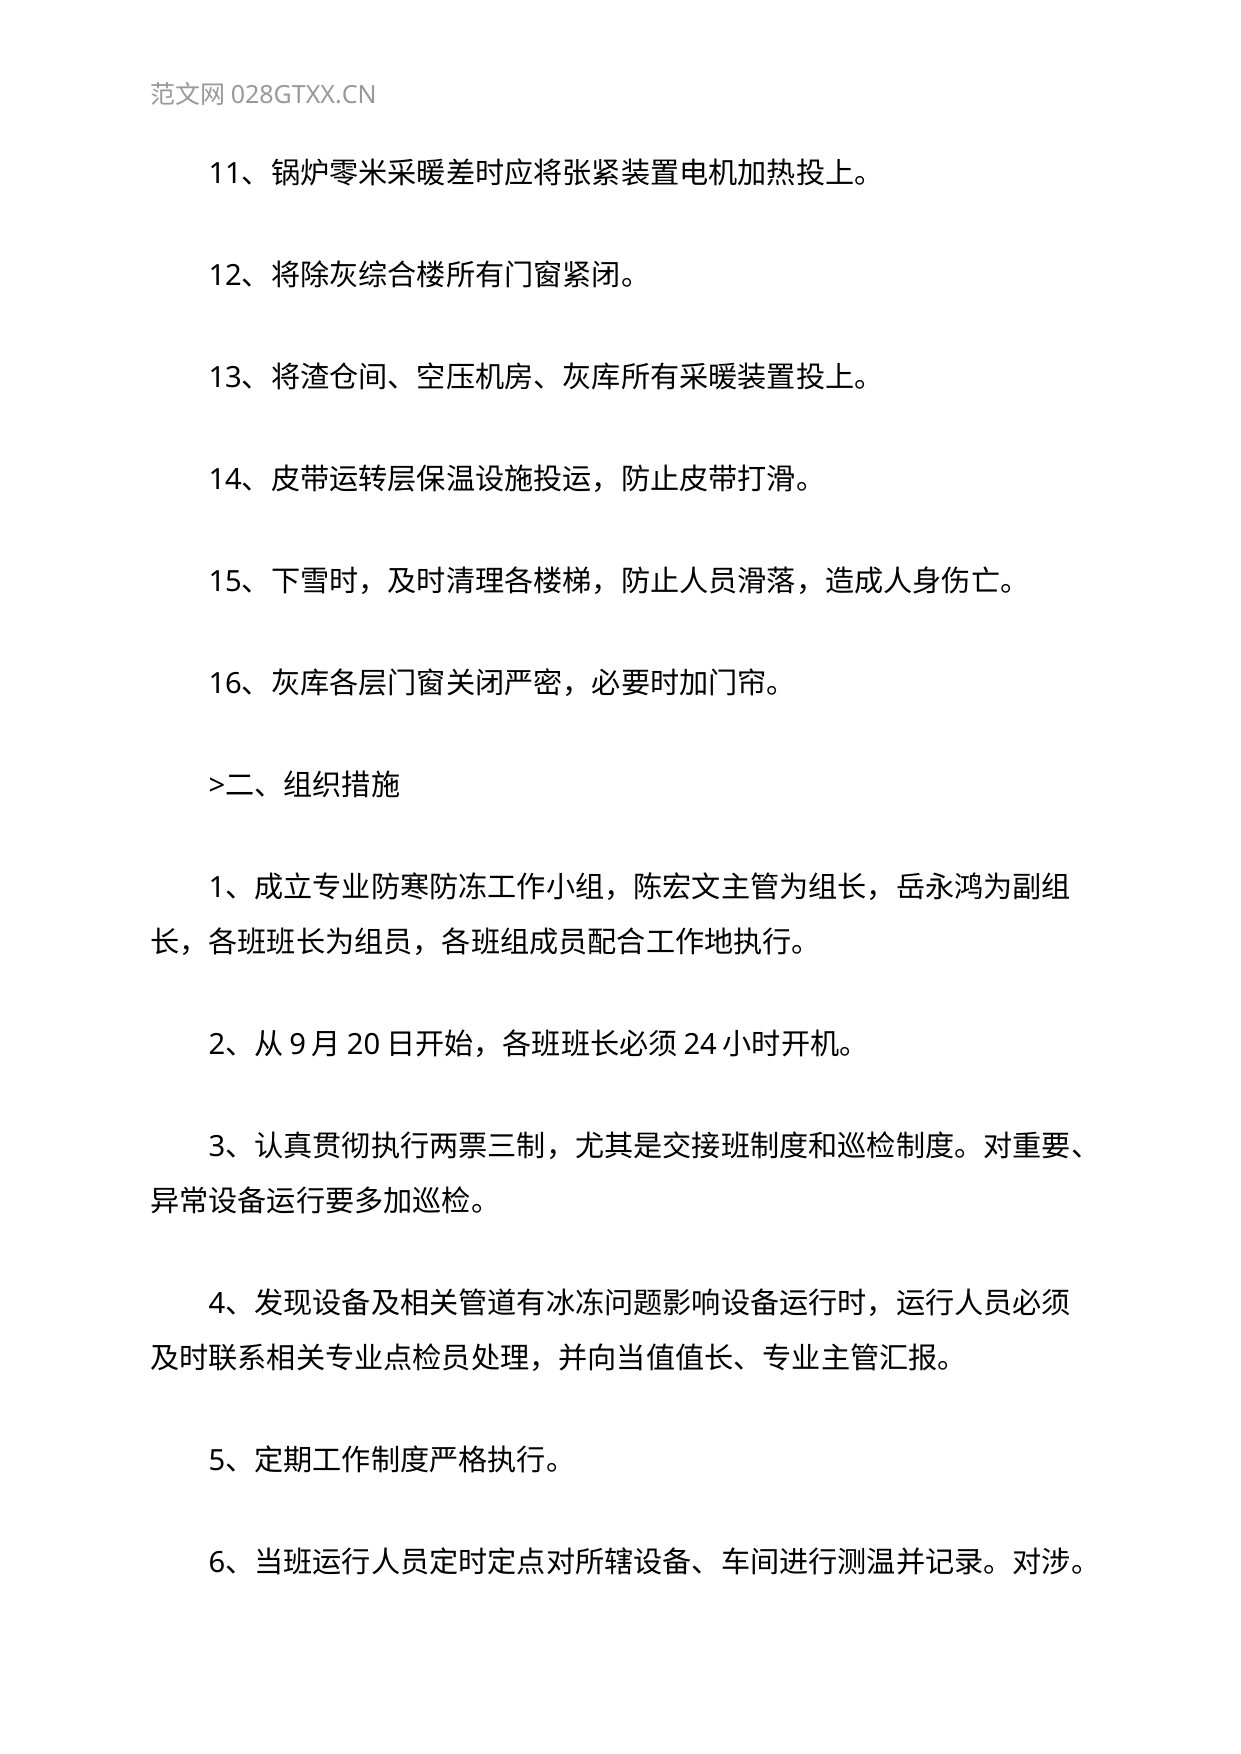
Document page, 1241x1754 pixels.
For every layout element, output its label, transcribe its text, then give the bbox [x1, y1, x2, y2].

text 11、锅炉零米采暖差时应将张紧装置电机加热投上。 [150, 150, 1090, 192]
text 2、从9月20日开始，各班班长必须24小时开机。 [150, 1021, 1090, 1063]
text 15、下雪时，及时清理各楼梯，防止人员滑落，造成人身伤亡。 [150, 558, 1090, 600]
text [150, 1538, 1090, 1581]
text >二、组织措施 [150, 762, 1090, 804]
text 1、成立专业防寒防冻工作小组，陈宏文主管为组长，岳永鸿为副组长，各班班长为组员，各班组成员配合工作地执行。 [150, 864, 1090, 961]
text 16、灰库各层门窗关闭严密，必要时加门帘。 [150, 660, 1090, 702]
text 5、定期工作制度严格执行。 [150, 1436, 1090, 1478]
text 14、皮带运转层保温设施投运，防止皮带打滑。 [150, 456, 1090, 498]
text 4、发现设备及相关管道有冰冻问题影响设备运行时，运行人员必须及时联系相关专业点检员处理，并向当值值长、专业主管汇报。 [150, 1279, 1090, 1377]
text 12、将除灰综合楼所有门窗紧闭。 [150, 252, 1090, 294]
text 3、认真贯彻执行两票三制，尤其是交接班制度和巡检制度。对重要、异常设备运行要多加巡检。 [150, 1123, 1090, 1220]
text 13、将渣仓间、空压机房、灰库所有采暖装置投上。 [150, 354, 1090, 396]
